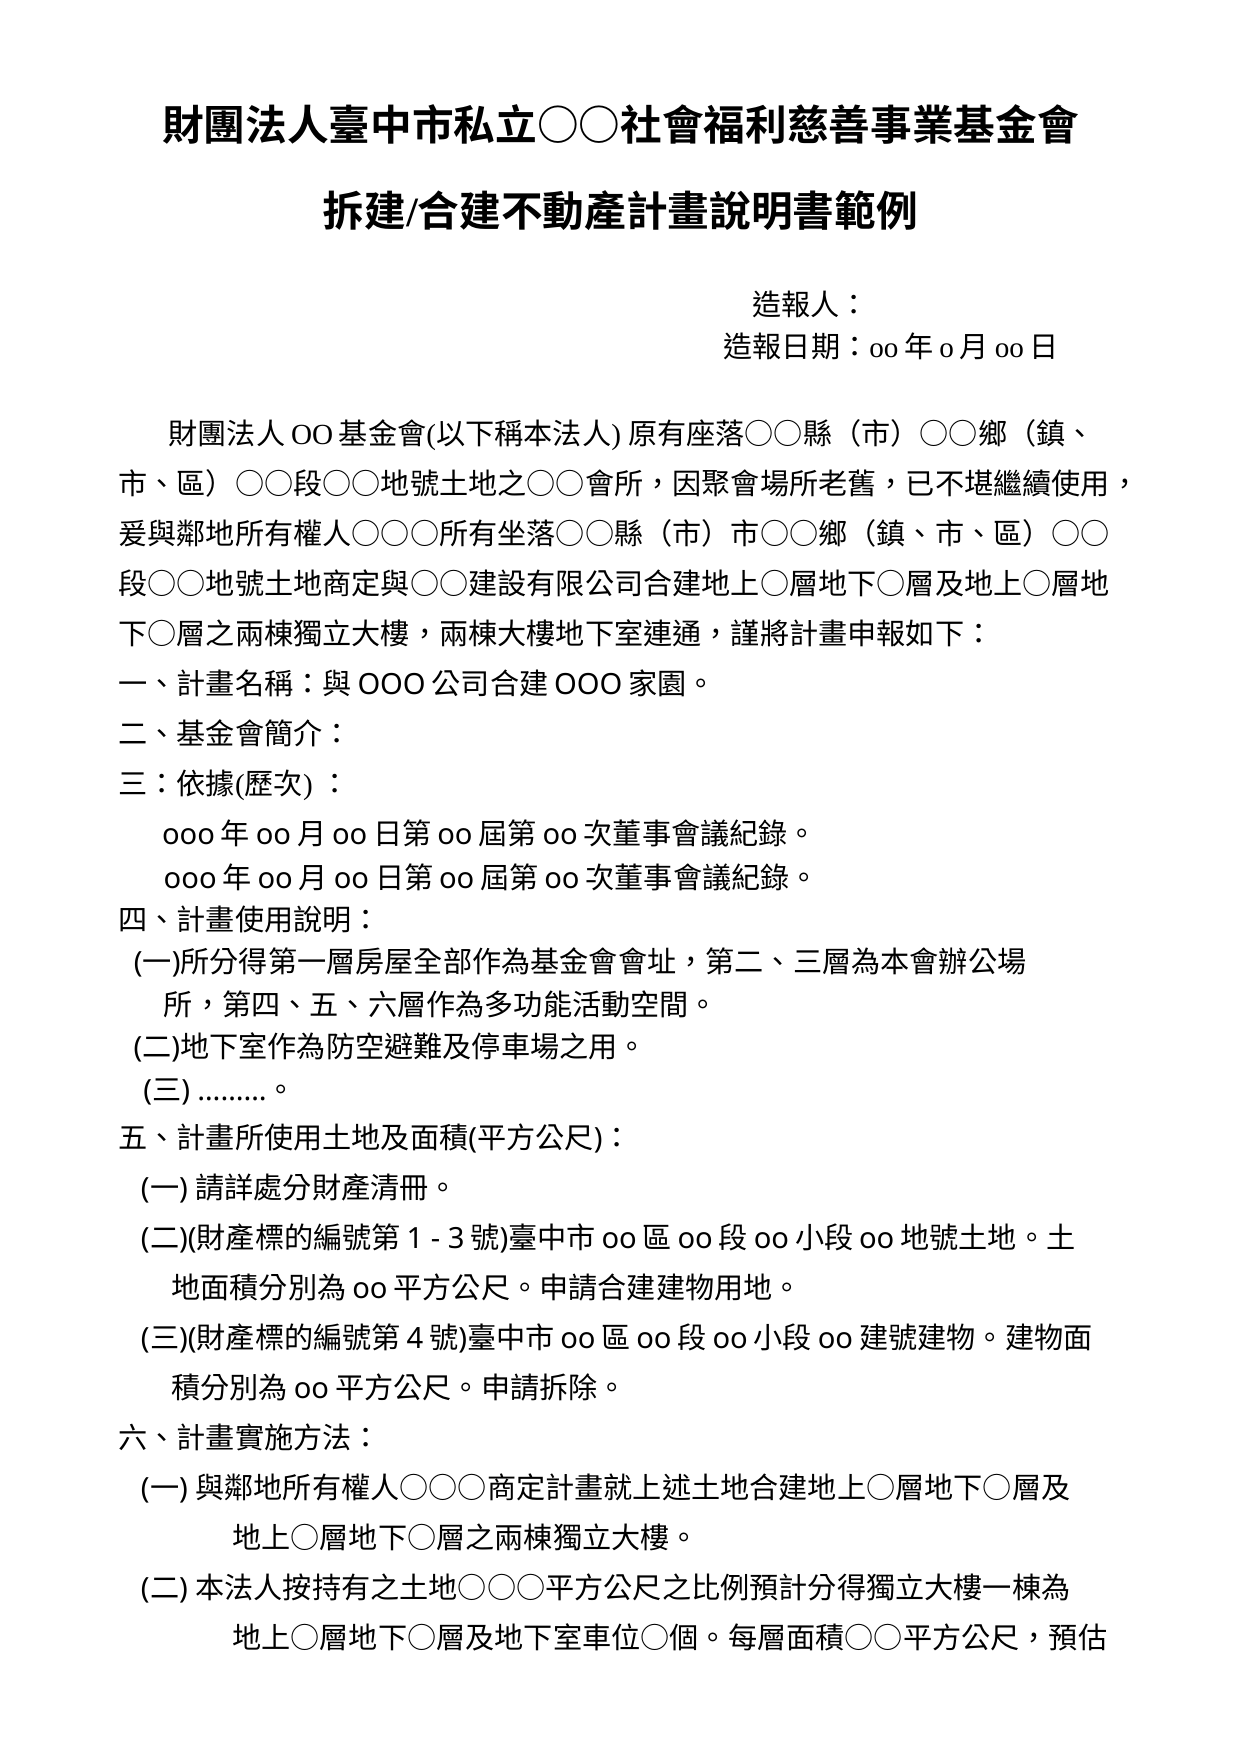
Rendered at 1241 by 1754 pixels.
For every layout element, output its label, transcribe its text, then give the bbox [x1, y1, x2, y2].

text (一) 請詳處分財產清冊。 [118, 1158, 1122, 1208]
text 所，第四、五、六層作為多功能活動空間。 [118, 981, 1122, 1024]
text (一) 與鄰地所有權人○○○商定計畫就上述土地合建地上○層地下○層及 [118, 1458, 1122, 1508]
text 地面積分別為oo平方公尺。申請合建建物用地。 [118, 1258, 1122, 1308]
text 拆建/合建不動產計畫說明書範例 [118, 178, 1122, 238]
text ooo年oo月oo日第oo屆第oo次董事會議紀錄。 [118, 854, 1122, 897]
text 造報日期：oo年o月oo日 [118, 324, 1122, 366]
text 積分別為oo平方公尺。申請拆除。 [118, 1358, 1122, 1408]
text ooo年oo月oo日第oo屆第oo次董事會議紀錄。 [118, 804, 1122, 854]
text 五、計畫所使用土地及面積(平方公尺)： [118, 1108, 1122, 1158]
text (二)地下室作為防空避難及停車場之用。 [118, 1024, 1122, 1066]
text (三) ………。 [118, 1066, 1122, 1108]
text 地上○層地下○層之兩棟獨立大樓。 [118, 1508, 1122, 1558]
text 地上○層地下○層及地下室車位○個。每層面積○○平方公尺，預估 [118, 1608, 1122, 1658]
text 二、基金會簡介： [118, 704, 1122, 754]
text 財團法人臺中市私立○○社會福利慈善事業基金會 [118, 103, 1122, 149]
text (二) 本法人按持有之土地○○○平方公尺之比例預計分得獨立大樓一棟為 [118, 1558, 1122, 1608]
text 一、計畫名稱：與OOO公司合建OOO家園。 [118, 654, 1122, 704]
text (二)(財產標的編號第1 - 3號)臺中市oo區oo段oo小段oo地號土地。土 [118, 1208, 1122, 1258]
text 三：依據(歷次) ： [118, 754, 1122, 804]
text 造報人： [118, 281, 1122, 324]
text 財團法人OO基金會(以下稱本法人) 原有座落○○縣（市）○○鄉（鎮、市、區）○○段○○地號土地之○○會所，因聚會場所老舊，已不堪繼續使用，爰與鄰地所有權人○○○所有坐落○○縣（市）市○○鄉（鎮、市、區）○○段○○地號土地商定與○○建設有限公司合建地上○層地下○層及地上○層地下○層之兩棟獨立大樓，兩棟大樓地下室連通，謹將計畫申報如下： [118, 404, 1122, 654]
text 四、計畫使用說明： [118, 897, 1122, 939]
text 六、計畫實施方法： [118, 1408, 1122, 1458]
text (三)(財產標的編號第4號)臺中市oo區oo段oo小段oo建號建物。建物面 [118, 1308, 1122, 1358]
text (一)所分得第一層房屋全部作為基金會會址，第二、三層為本會辦公場 [103, 939, 1122, 981]
